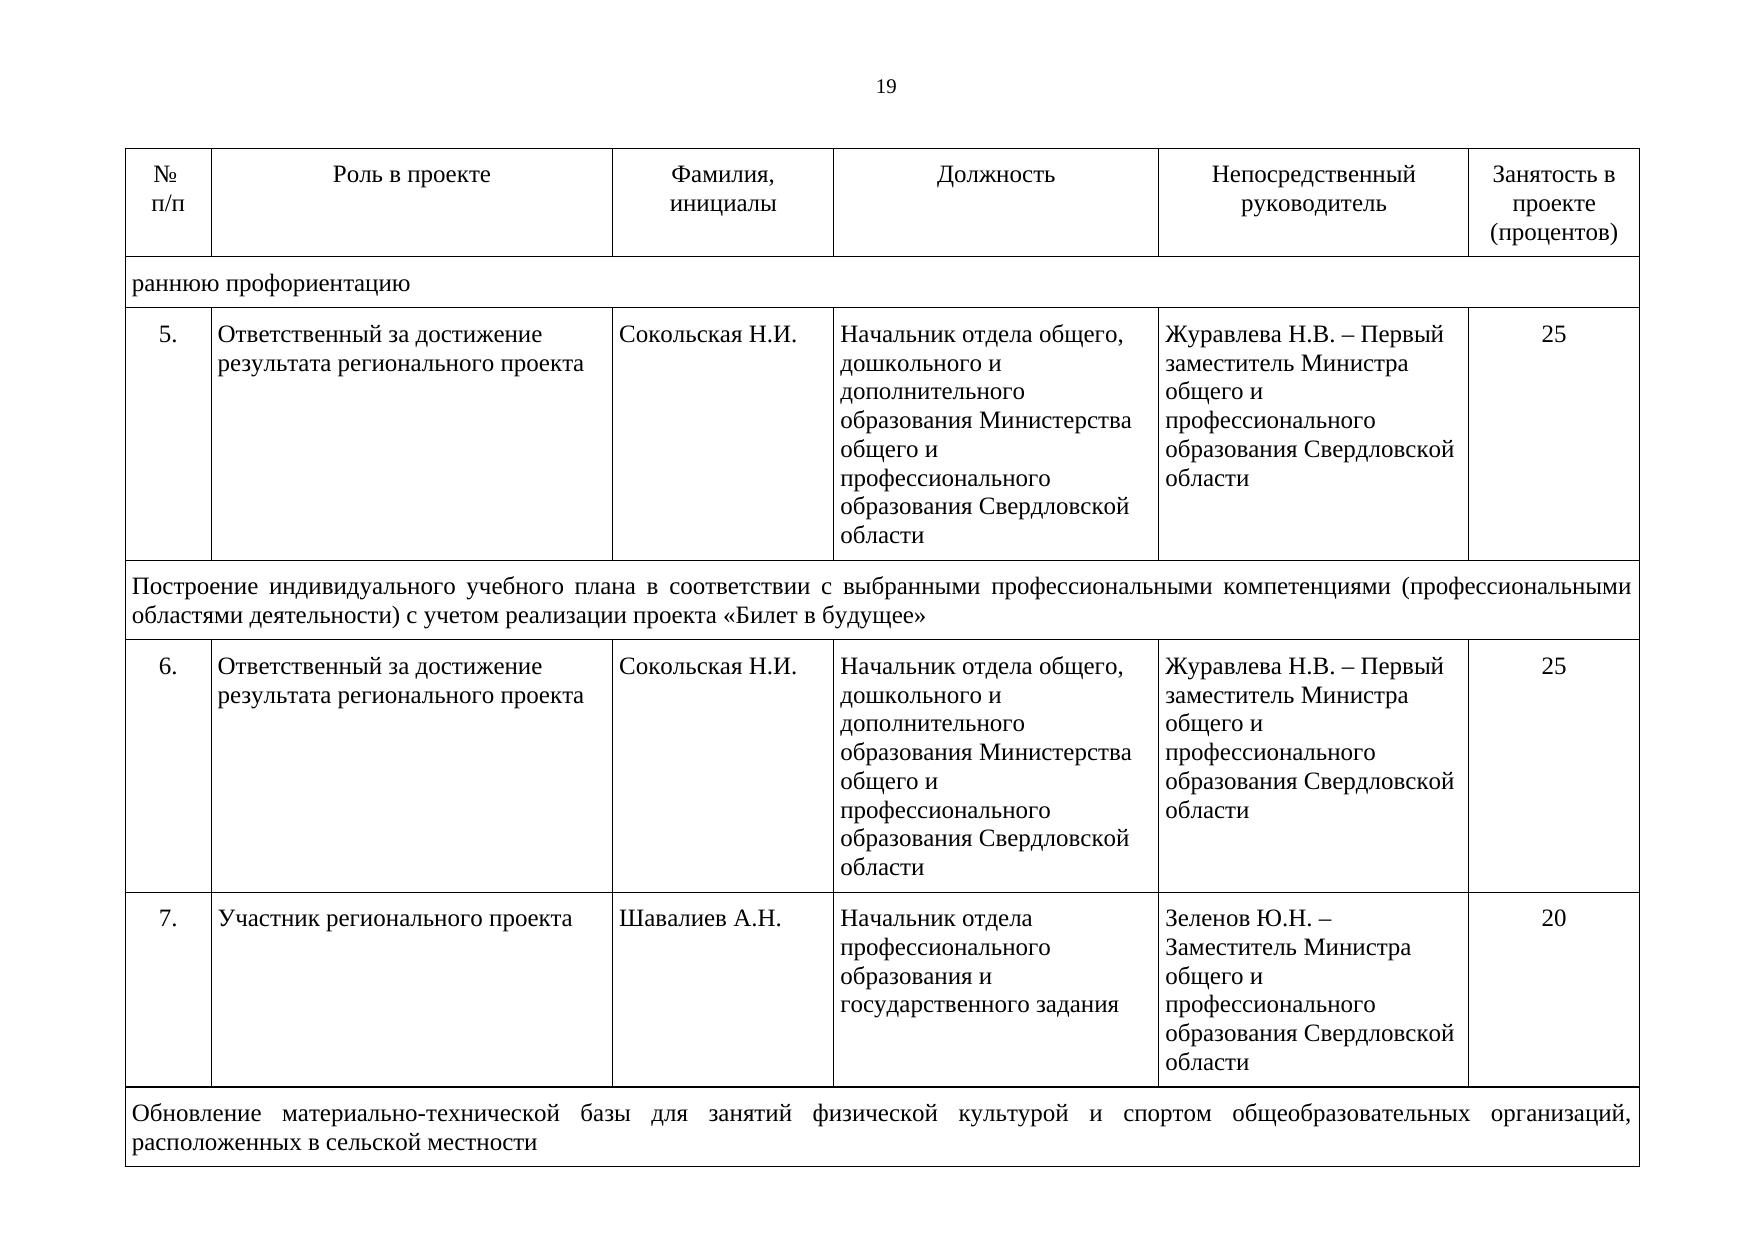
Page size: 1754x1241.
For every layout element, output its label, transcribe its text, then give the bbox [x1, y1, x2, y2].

table_header Занятость в проекте (процентов) [1469, 149, 1639, 256]
table_cell [126, 308, 211, 559]
table_cell Зеленов Ю.Н. – Заместитель Министра общего и профессионального образования Свердловской области [1159, 893, 1468, 1086]
table_cell Ответственный за достижение результата регионального проекта [212, 308, 612, 559]
table_cell Журавлева Н.В. – Первый заместитель Министра общего и профессионального образования Свердловской области [1159, 308, 1468, 559]
table_header Непосредственный руководитель [1159, 149, 1468, 256]
table_header № п/п [126, 149, 211, 256]
table_cell 25 [1469, 640, 1639, 892]
table_cell [126, 893, 211, 1086]
table_cell Участник регионального проекта [212, 893, 612, 1086]
table_cell 20 [1469, 893, 1639, 1086]
table_cell [126, 640, 211, 892]
table_cell Обновление материально-технической базы для занятий физической культурой и спортом общеобразовательных организаций, расположенных в сельской местности [126, 1088, 1639, 1166]
table_cell Шавалиев А.Н. [613, 893, 833, 1086]
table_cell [126, 257, 1639, 307]
table_cell Ответственный за достижение результата регионального проекта [212, 640, 612, 892]
table_cell 25 [1469, 308, 1639, 559]
table_header Роль в проекте [212, 149, 612, 256]
table_header Должность [834, 149, 1158, 256]
table_cell Построение индивидуального учебного плана в соответствии с выбранными профессиональными компетенциями (профессиональными областями деятельности) с учетом реализации проекта «Билет в будущее» [126, 561, 1639, 639]
table_cell Сокольская Н.И. [613, 308, 833, 559]
table_cell Начальник отдела общего, дошкольного и дополнительного образования Министерства общего и профессионального образования Свердловской области [834, 640, 1158, 892]
table_cell Начальник отдела общего, дошкольного и дополнительного образования Министерства общего и профессионального образования Свердловской области [834, 308, 1158, 559]
table_cell Начальник отдела профессионального образования и государственного задания [834, 893, 1158, 1086]
table_cell Журавлева Н.В. – Первый заместитель Министра общего и профессионального образования Свердловской области [1159, 640, 1468, 892]
table_cell Сокольская Н.И. [613, 640, 833, 892]
table_header Фамилия, инициалы [613, 149, 833, 256]
